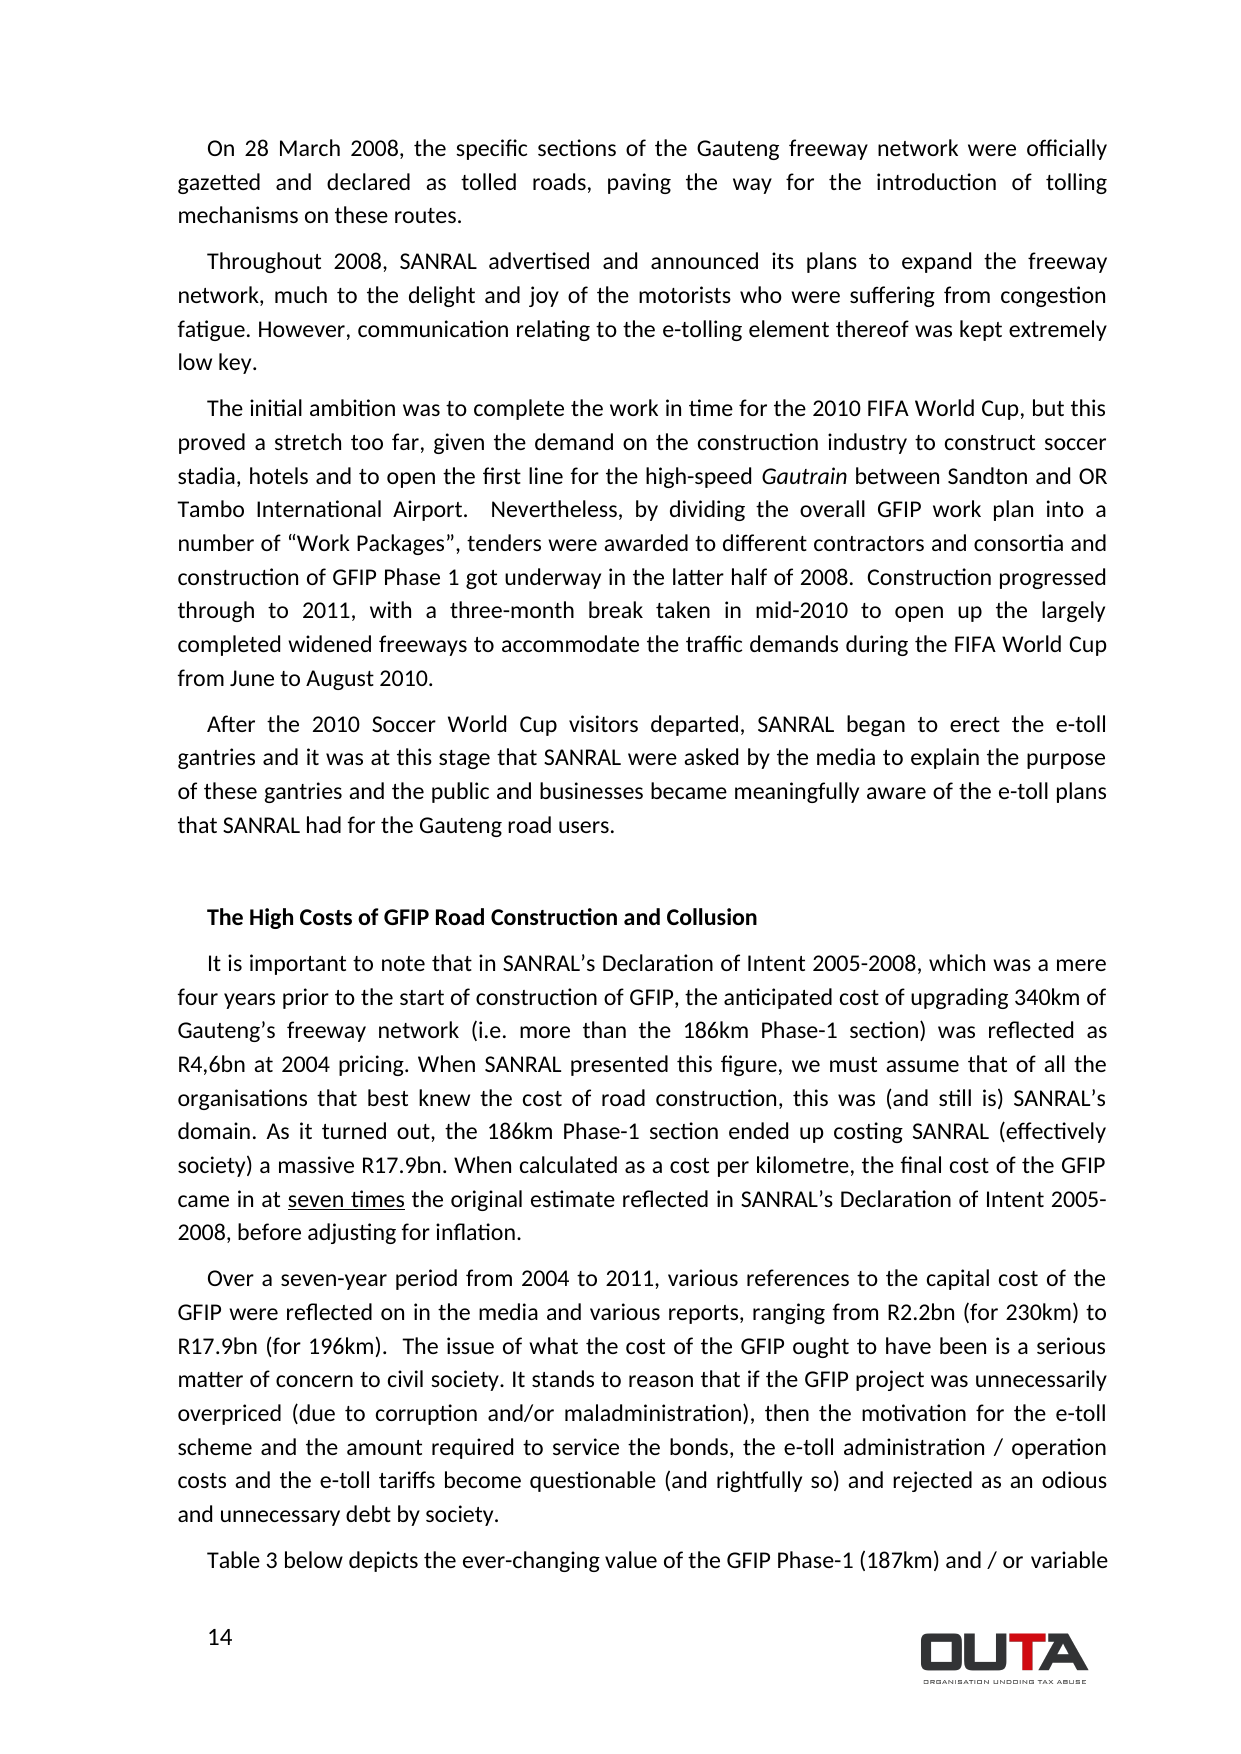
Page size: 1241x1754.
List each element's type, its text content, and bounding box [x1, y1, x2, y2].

text Throughout 2008, SANRAL advertised and announced its plans to expand the freeway network, much to the delight and joy of the motorists who were suffering from congestion fatigue. However, communication relating to the e-tolling element thereof was kept extremely low key. [177, 246, 1108, 377]
text It is important to note that in SANRAL’s Declaration of Intent 2005-2008, which was a mere four years prior to the start of construction of GFIP, the anticipated cost of upgrading 340km of Gauteng’s freeway network (i.e. more than the 186km Phase-1 section) was reflected as R4,6bn at 2004 pricing. When SANRAL presented this figure, we must assume that of all the organisations that best knew the cost of road construction, this was (and still is) SANRAL’s domain. As it turned out, the 186km Phase-1 section ended up costing SANRAL (effectively society) a massive R17.9bn. When calculated as a cost per kilometre, the final cost of the GFIP came in at seven times the original estimate reflected in SANRAL’s Declaration of Intent 2005-2008, before adjusting for inflation. [177, 948, 1108, 1247]
picture [917, 1628, 1090, 1687]
text After the 2010 Soccer World Cup visitors departed, SANRAL began to erect the e-toll gantries and it was at this stage that SANRAL were asked by the media to explain the purpose of these gantries and the public and businesses became meaningfully aware of the e-toll plans that SANRAL had for the Gauteng road users. [177, 709, 1108, 839]
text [177, 1545, 1108, 1574]
text On 28 March 2008, the specific sections of the Gauteng freeway network were officially gazetted and declared as tolled roads, paving the way for the introduction of tolling mechanisms on these routes. [177, 133, 1108, 229]
text The initial ambition was to complete the work in time for the 2010 FIFA World Cup, but this proved a stretch too far, given the demand on the construction industry to construct soccer stadia, hotels and to open the first line for the high-speed Gautrain between Sandton and OR Tambo International Airport. Nevertheless, by dividing the overall GFIP work plan into a number of “Work Packages”, tenders were awarded to different contractors and consortia and construction of GFIP Phase 1 got underway in the latter half of 2008. Construction progressed through to 2011, with a three-month break taken in mid-2010 to open up the largely completed widened freeways to accommodate the traffic demands during the FIFA World Cup from June to August 2010. [177, 393, 1108, 692]
text Over a seven-year period from 2004 to 2011, various references to the capital cost of the GFIP were reflected on in the media and various reports, ranging from R2.2bn (for 230km) to R17.9bn (for 196km). The issue of what the cost of the GFIP ought to have been is a serious matter of concern to civil society. It stands to reason that if the GFIP project was unnecessarily overpriced (due to corruption and/or maladministration), then the motivation for the e-toll scheme and the amount required to service the bonds, the e-toll administration / operation costs and the e-toll tariffs become questionable (and rightfully so) and rejected as an odious and unnecessary debt by society. [177, 1263, 1108, 1528]
text The High Costs of GFIP Road Construction and Collusion [177, 902, 1108, 931]
